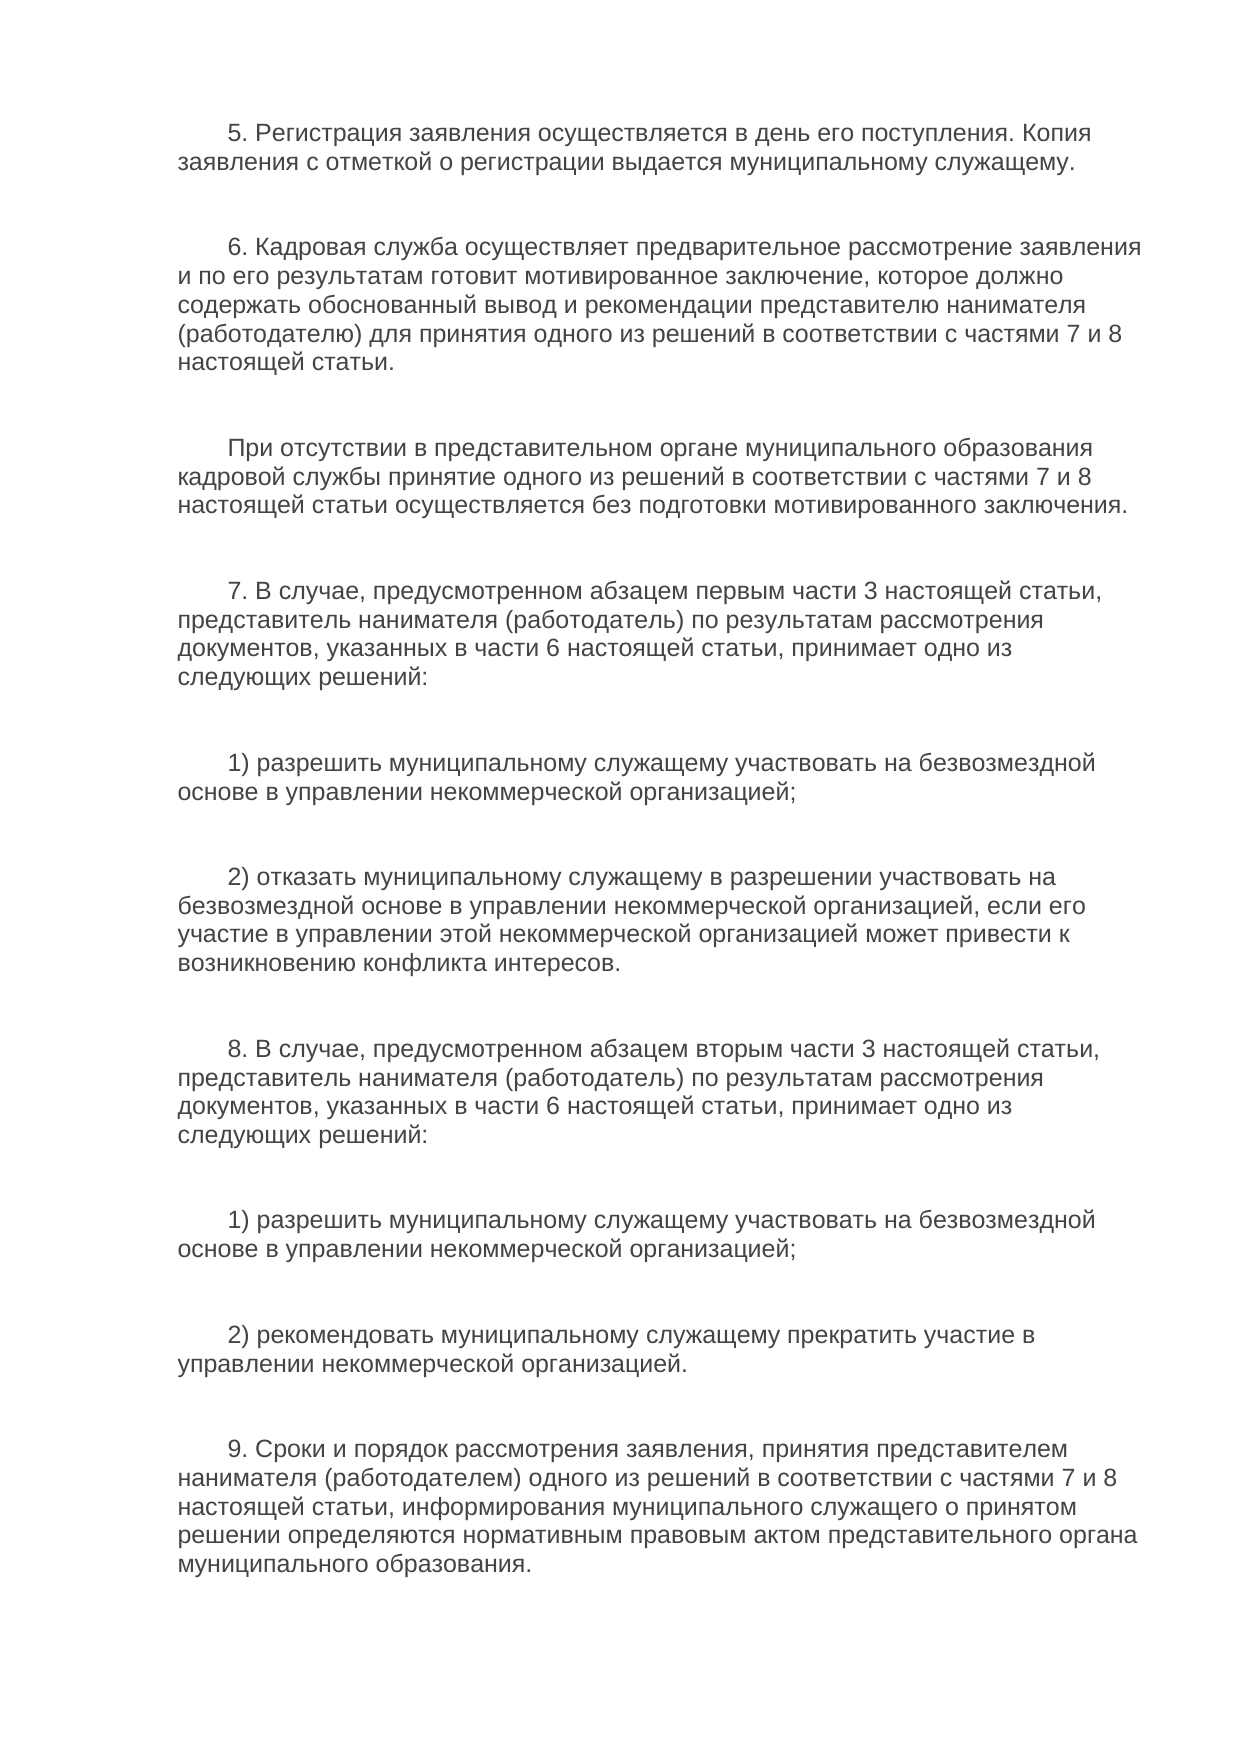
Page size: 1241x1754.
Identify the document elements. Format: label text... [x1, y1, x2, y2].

text 9. Сроки и порядок рассмотрения заявления, принятия представителем нанимателя (работодателем) одного из решений в соответствии с частями 7 и 8 настоящей статьи, информирования муниципального служащего о принятом решении определяются нормативным правовым актом представительного органа муниципального образования. [177, 1434, 1152, 1606]
text При отсутствии в представительном органе муниципального образования кадровой службы принятие одного из решений в соответствии с частями 7 и 8 настоящей статьи осуществляется без подготовки мотивированного заключения. [177, 433, 1152, 547]
text 1) разрешить муниципальному служащему участвовать на безвозмездной основе в управлении некоммерческой организацией; [177, 1206, 1152, 1291]
text 2) рекомендовать муниципальному служащему прекратить участие в управлении некоммерческой организацией. [177, 1320, 1152, 1405]
text 7. В случае, предусмотренном абзацем первым части 3 настоящей статьи, представитель нанимателя (работодатель) по результатам рассмотрения документов, указанных в части 6 настоящей статьи, принимает одно из следующих решений: [177, 576, 1152, 719]
text 1) разрешить муниципальному служащему участвовать на безвозмездной основе в управлении некоммерческой организацией; [177, 748, 1152, 833]
text 6. Кадровая служба осуществляет предварительное рассмотрение заявления и по его результатам готовит мотивированное заключение, которое должно содержать обоснованный вывод и рекомендации представителю нанимателя (работодателю) для принятия одного из решений в соответствии с частями 7 и 8 настоящей статьи. [177, 232, 1152, 404]
text 5. Регистрация заявления осуществляется в день его поступления. Копия заявления с отметкой о регистрации выдается муниципальному служащему. [177, 118, 1152, 204]
text 2) отказать муниципальному служащему в разрешении участвовать на безвозмездной основе в управлении некоммерческой организацией, если его участие в управлении этой некоммерческой организацией может привести к возникновению конфликта интересов. [177, 862, 1152, 1005]
text 8. В случае, предусмотренном абзацем вторым части 3 настоящей статьи, представитель нанимателя (работодатель) по результатам рассмотрения документов, указанных в части 6 настоящей статьи, принимает одно из следующих решений: [177, 1034, 1152, 1177]
